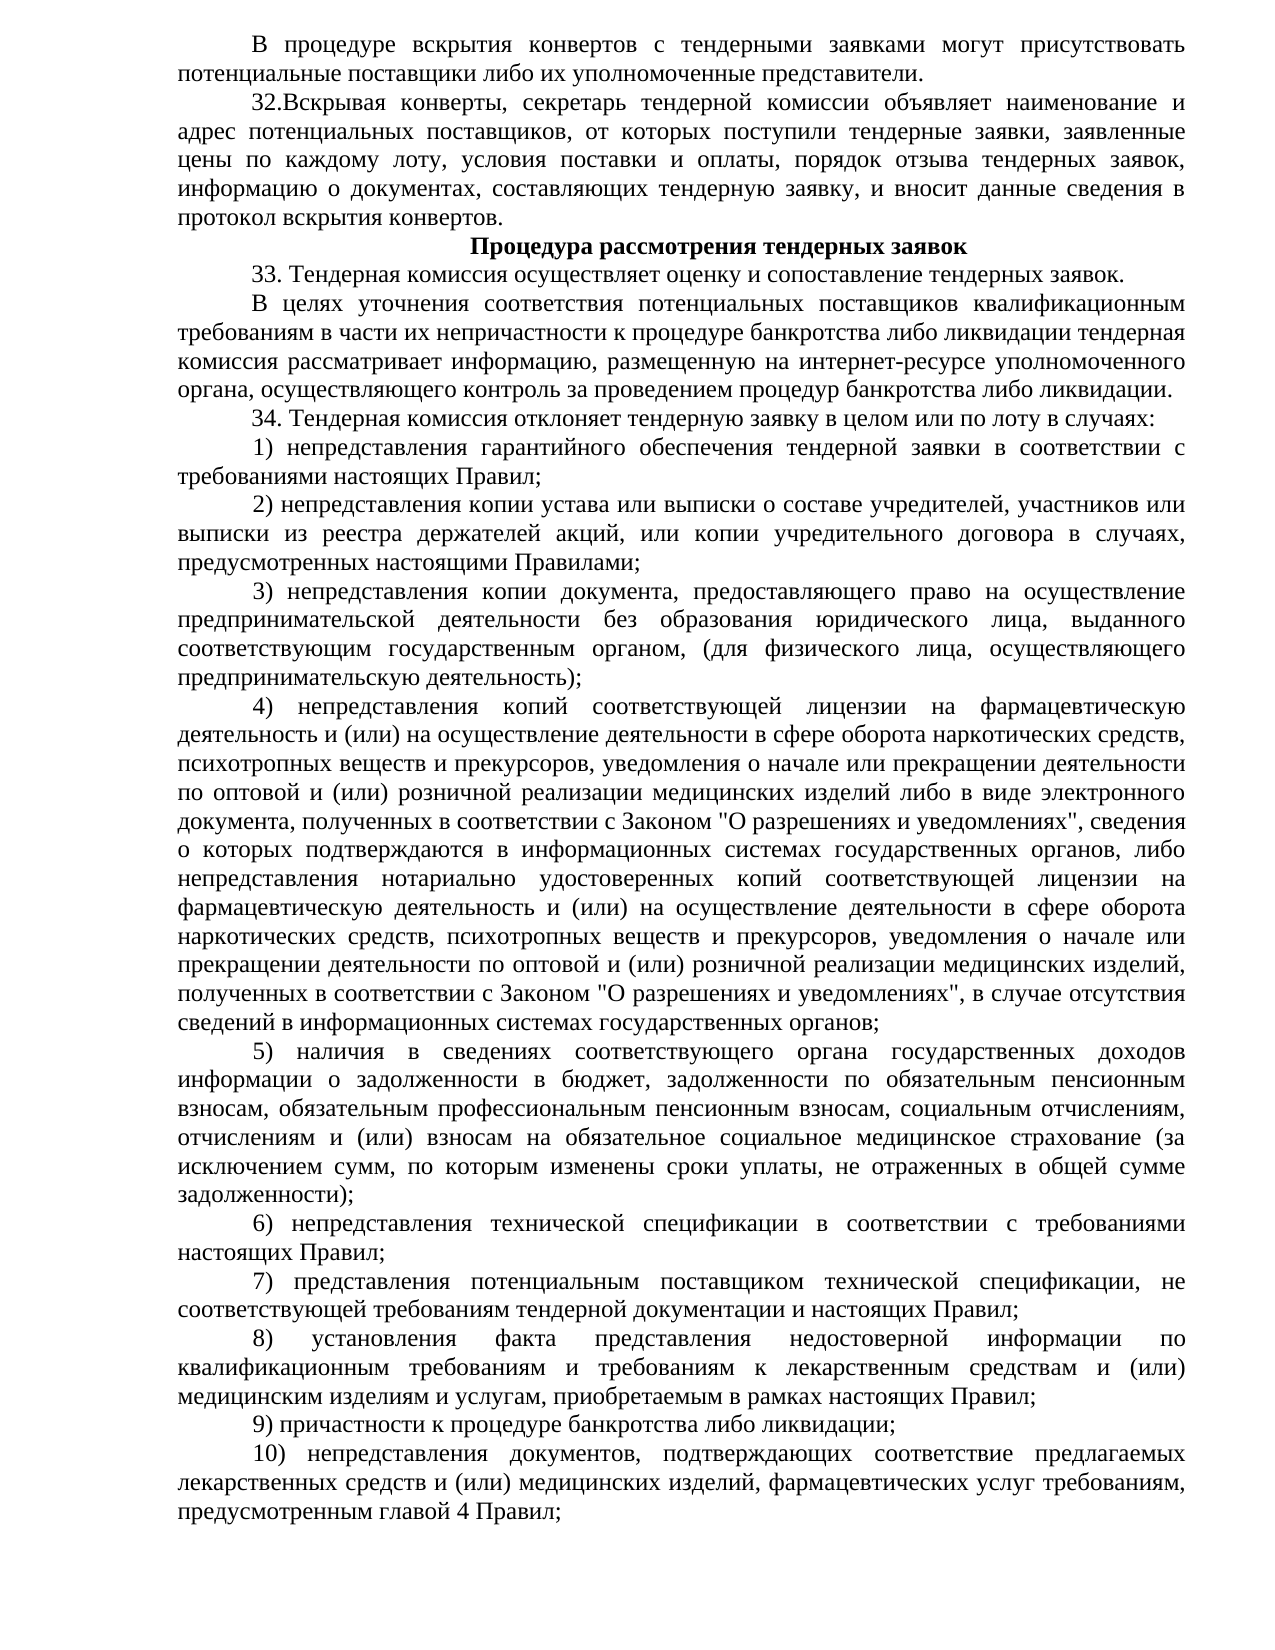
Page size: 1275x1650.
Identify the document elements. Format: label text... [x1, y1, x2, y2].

text 4) непредставления копий соответствующей лицензии на фармацевтическую деятельность и (или) на осуществление деятельности в сфере оборота наркотических средств, психотропных веществ и прекурсоров, уведомления о начале или прекращении деятельности по оптовой и (или) розничной реализации медицинских изделий либо в виде электронного документа, полученных в соответствии с Законом "О разрешениях и уведомлениях", сведения о которых подтверждаются в информационных системах государственных органов, либо непредставления нотариально удостоверенных копий соответствующей лицензии на фармацевтическую деятельность и (или) на осуществление деятельности в сфере оборота наркотических средств, психотропных веществ и прекурсоров, уведомления о начале или прекращении деятельности по оптовой и (или) розничной реализации медицинских изделий, полученных в соответствии с Законом "О разрешениях и уведомлениях", в случае отсутствия сведений в информационных системах государственных органов; [177, 691, 1186, 1036]
text 9) причастности к процедуре банкротства либо ликвидации; [177, 1409, 1186, 1438]
text 33. Тендерная комиссия осуществляет оценку и сопоставление тендерных заявок. [177, 259, 1186, 288]
text В целях уточнения соответствия потенциальных поставщиков квалификационным требованиям в части их непричастности к процедуре банкротства либо ликвидации тендерная комиссия рассматривает информацию, размещенную на интернет-ресурсе уполномоченного органа, осуществляющего контроль за проведением процедур банкротства либо ликвидации. [177, 288, 1186, 403]
text 2) непредставления копии устава или выписки о составе учредителей, участников или выписки из реестра держателей акций, или копии учредительного договора в случаях, предусмотренных настоящими Правилами; [177, 489, 1186, 576]
text В процедуре вскрытия конвертов с тендерными заявками могут присутствовать потенциальные поставщики либо их уполномоченные представители. [177, 29, 1186, 87]
text 6) непредставления технической спецификации в соответствии с требованиями настоящих Правил; [177, 1208, 1186, 1266]
text 7) представления потенциальным поставщиком технической спецификации, не соответствующей требованиям тендерной документации и настоящих Правил; [177, 1266, 1186, 1323]
text 32.Вскрывая конверты, секретарь тендерной комиссии объявляет наименование и адрес потенциальных поставщиков, от которых поступили тендерные заявки, заявленные цены по каждому лоту, условия поставки и оплаты, порядок отзыва тендерных заявок, информацию о документах, составляющих тендерную заявку, и вносит данные сведения в протокол вскрытия конвертов. [177, 87, 1186, 231]
text 5) наличия в сведениях соответствующего органа государственных доходов информации о задолженности в бюджет, задолженности по обязательным пенсионным взносам, обязательным профессиональным пенсионным взносам, социальным отчислениям, отчислениям и (или) взносам на обязательное социальное медицинское страхование (за исключением сумм, по которым изменены сроки уплаты, не отраженных в общей сумме задолженности); [177, 1036, 1186, 1208]
text 3) непредставления копии документа, предоставляющего право на осуществление предпринимательской деятельности без образования юридического лица, выданного соответствующим государственным органом, (для физического лица, осуществляющего предпринимательскую деятельность); [177, 576, 1186, 691]
text 34. Тендерная комиссия отклоняет тендерную заявку в целом или по лоту в случаях: [177, 403, 1186, 432]
text Процедура рассмотрения тендерных заявок [177, 231, 1186, 259]
text 10) непредставления документов, подтверждающих соответствие предлагаемых лекарственных средств и (или) медицинских изделий, фармацевтических услуг требованиям, предусмотренным главой 4 Правил; [177, 1438, 1186, 1524]
text 1) непредставления гарантийного обеспечения тендерной заявки в соответствии с требованиями настоящих Правил; [177, 432, 1186, 489]
text 8) установления факта представления недостоверной информации по квалификационным требованиям и требованиям к лекарственным средствам и (или) медицинским изделиям и услугам, приобретаемым в рамках настоящих Правил; [177, 1323, 1186, 1409]
